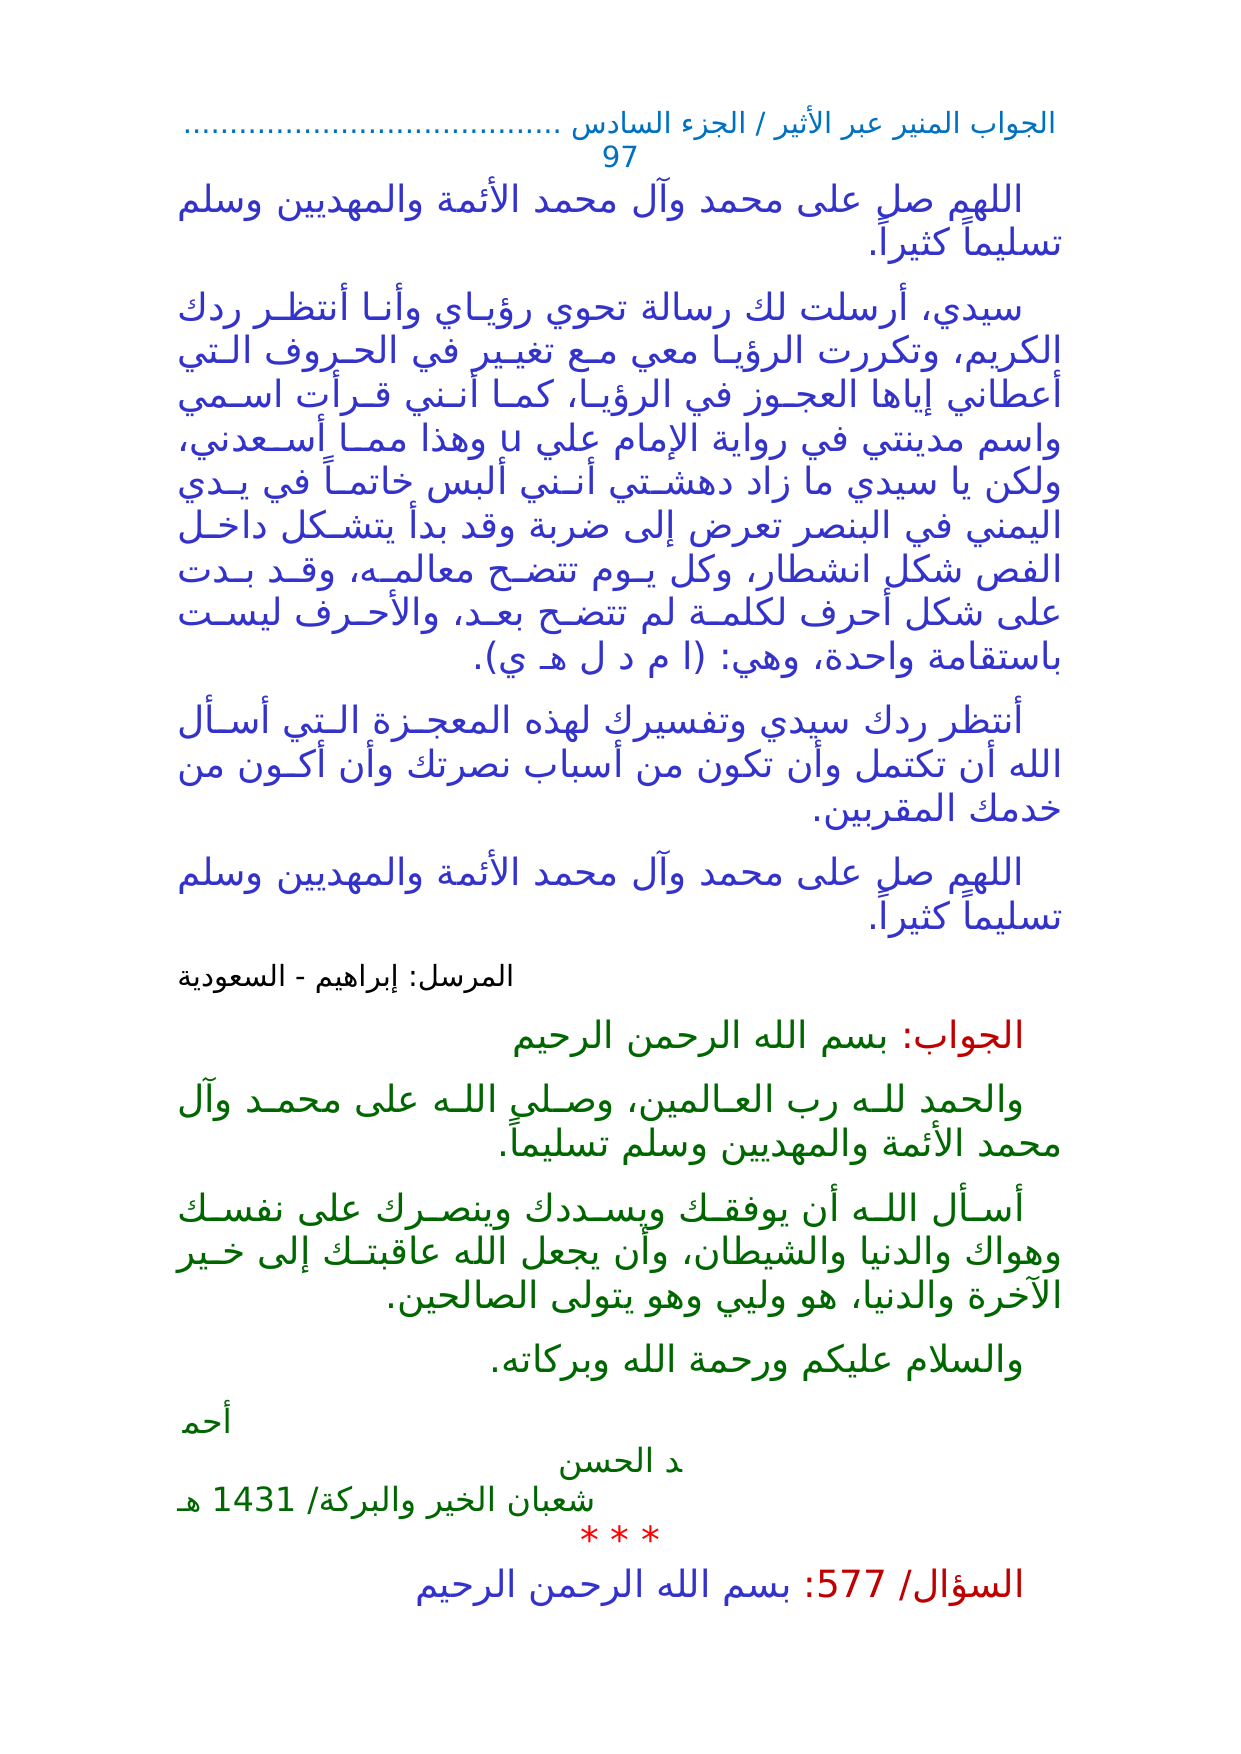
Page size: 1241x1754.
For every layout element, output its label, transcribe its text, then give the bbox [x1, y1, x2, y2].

text أسأل الله أن يوفقك ويسددك وينصرك على نفسك وهواك والدنيا والشيطان، وأن يجعل الله عاقبتك إلى خير الآخرة والدنيا، هو وليي وهو يتولى الصالحين. [177, 1186, 1063, 1317]
text المرسل: إبراهيم - السعودية [177, 959, 1063, 993]
text أنتظر ردك سيدي وتفسيرك لهذه المعجزة التي أسأل الله أن تكتمل وأن تكون من أسباب نصرتك وأن أكون من خدمك المقربين. [177, 699, 1063, 830]
text اللهم صل على محمد وآل محمد الأئمة والمهديين وسلم تسليماً كثيراً. [177, 851, 1063, 938]
text والسلام عليكم ورحمة الله وبركاته. [177, 1338, 1063, 1382]
text شعبان الخير والبركة/ 1431 هـ [177, 1480, 1063, 1519]
text الجواب: بسم الله الرحمن الرحيم [177, 1014, 1063, 1057]
text أحمد الحسن [177, 1402, 1063, 1480]
text اللهم صل على محمد وآل محمد الأئمة والمهديين وسلم تسليماً كثيراً. [177, 177, 1063, 264]
text * * * [177, 1519, 1063, 1563]
text سيدي، أرسلت لك رسالة تحوي رؤياي وأنا أنتظر ردك الكريم، وتكررت الرؤيا معي مع تغيير في الحروف التي أعطاني إياها العجوز في الرؤيا، كما أنني قرأت اسمي واسم مدينتي في رواية الإمام علي وهذا مما أسعدني، ولكن يا سيدي ما زاد دهشتي أنني ألبس خاتماً في يدي اليمني في البنصر تعرض إلى ضربة وقد بدأ يتشكل داخل الفص شكل انشطار، وكل يوم تتضح معالمه، وقد بدت على شكل أحرف لكلمة لم تتضح بعد، والأحرف ليست باستقامة واحدة، وهي: (ا م د ل هـ ي). [177, 285, 1063, 678]
text والحمد لله رب العالمين، وصلى الله على محمد وآل محمد الأئمة والمهديين وسلم تسليماً. [177, 1078, 1063, 1165]
text السؤال/ 577: بسم الله الرحمن الرحيم [177, 1563, 1063, 1606]
